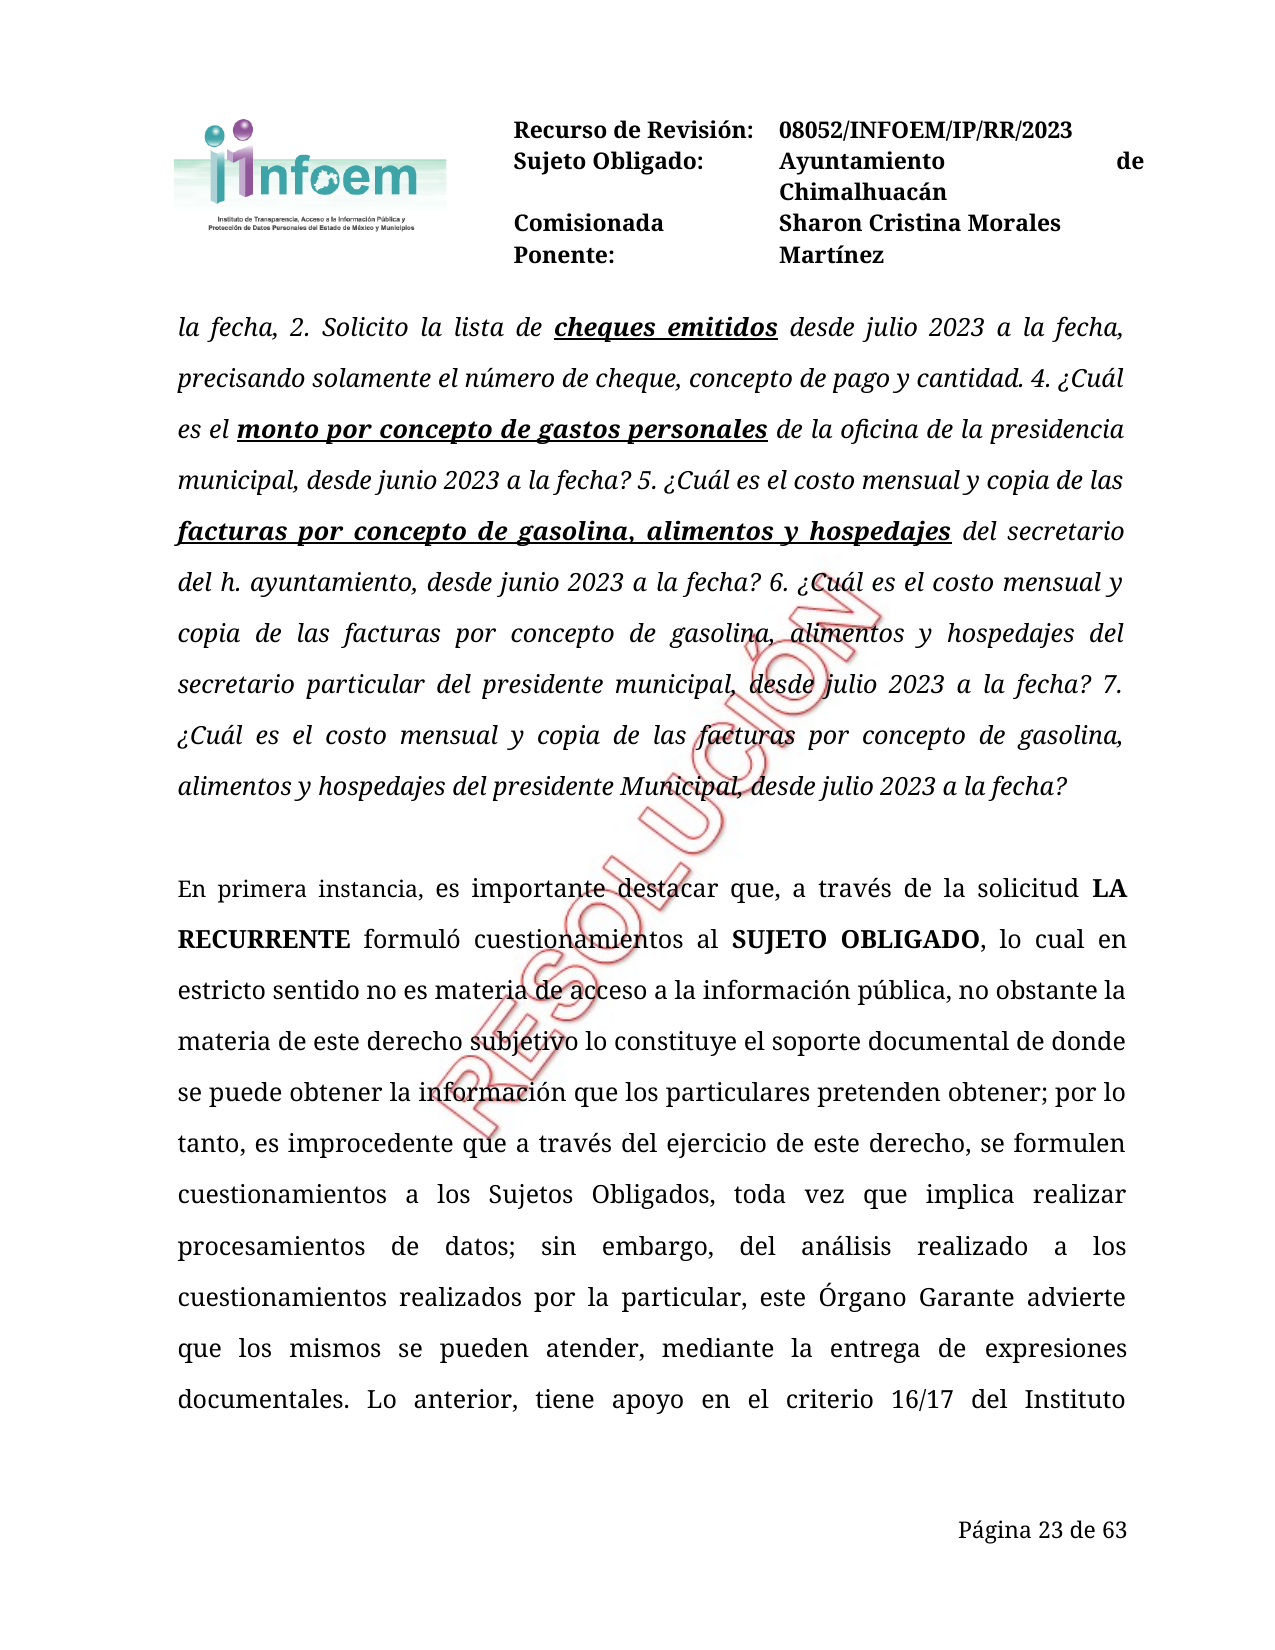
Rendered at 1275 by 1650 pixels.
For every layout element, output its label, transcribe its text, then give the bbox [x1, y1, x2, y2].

picture [89, 113, 1215, 1650]
picture [597, 155, 605, 168]
